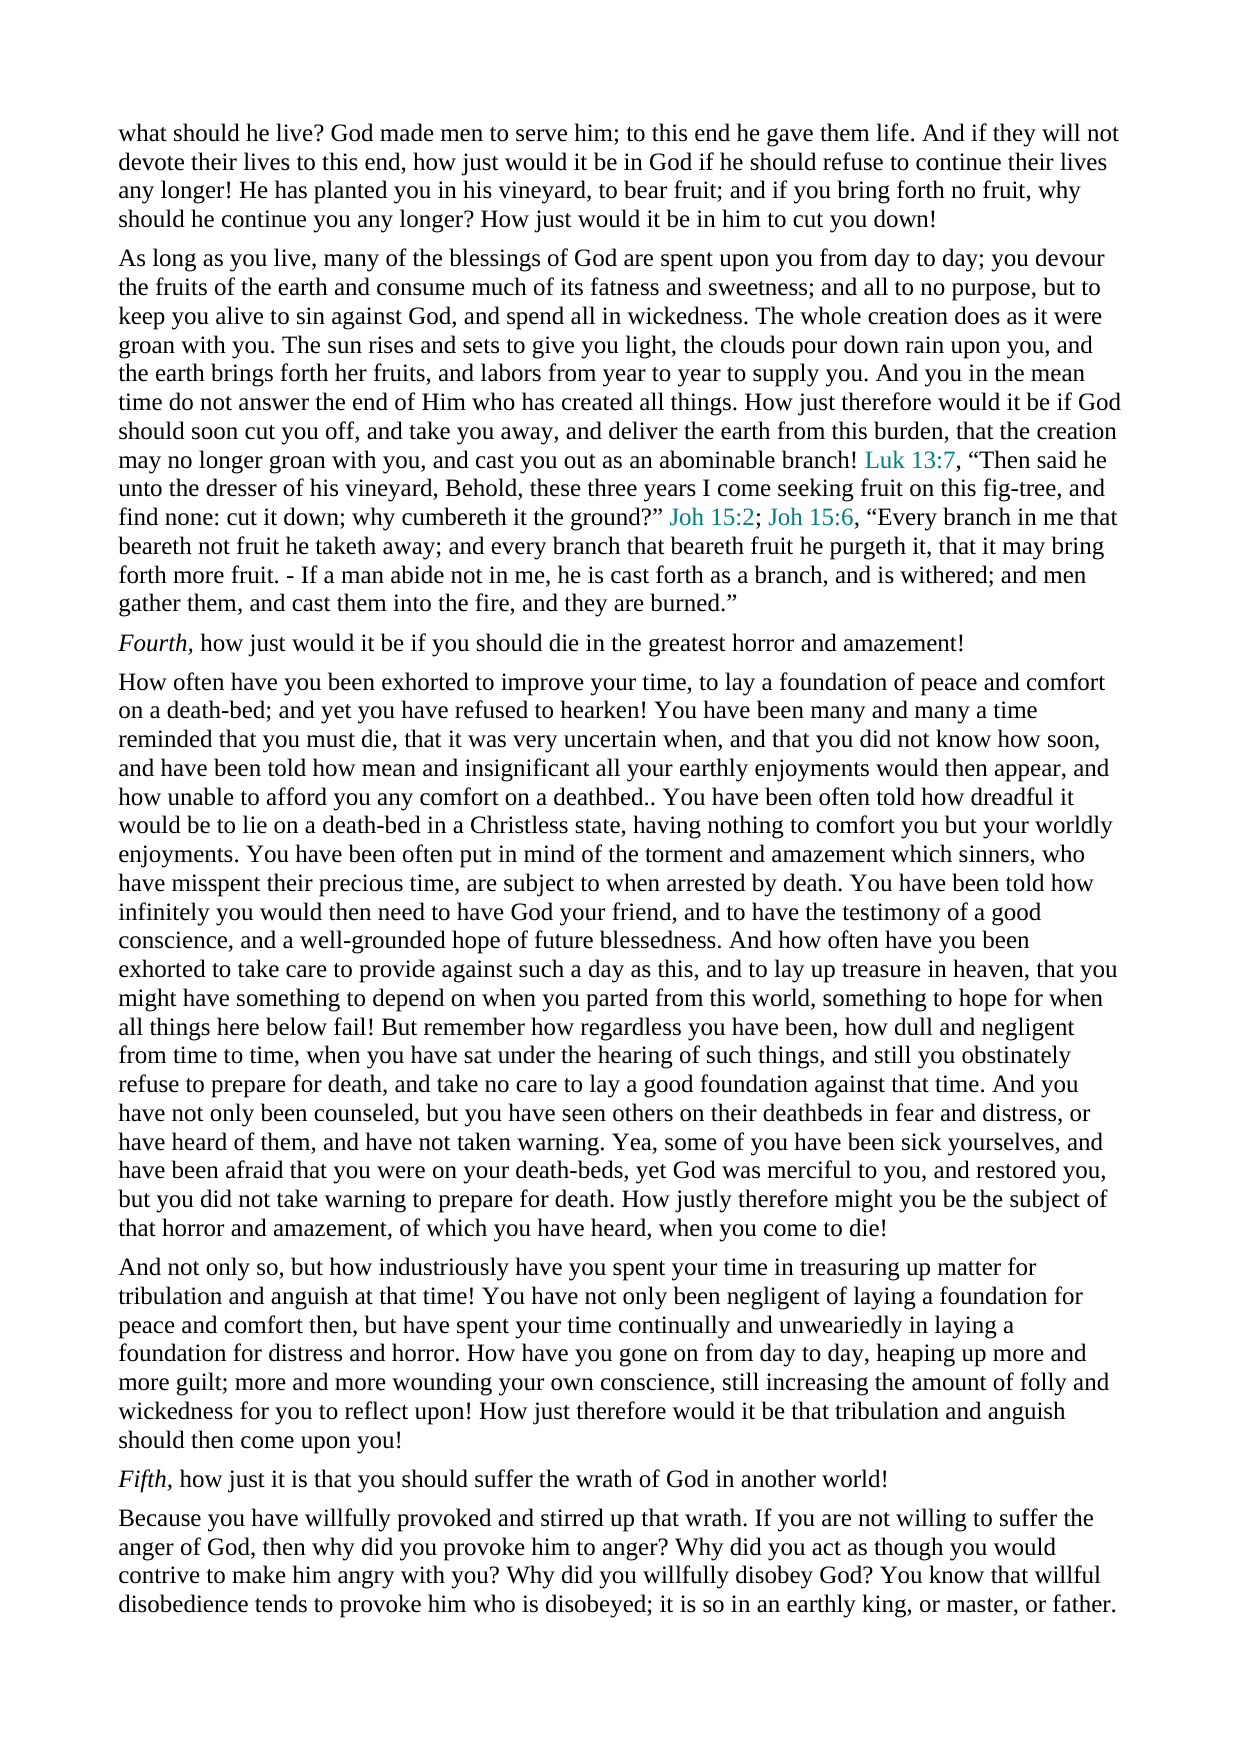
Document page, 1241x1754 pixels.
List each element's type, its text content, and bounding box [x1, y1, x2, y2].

text Fifth, how just it is that you should suffer the wrath of God in another world! [118, 1464, 1122, 1493]
text Fourth, how just would it be if you should die in the greatest horror and amazement! [118, 628, 1122, 656]
text And not only so, but how industriously have you spent your time in treasuring up matter for tribulation and anguish at that time! You have not only been negligent of laying a foundation for peace and comfort then, but have spent your time continually and unweariedly in laying a foundation for distress and horror. How have you gone on from day to day, heaping up more and more guilt; more and more wounding your own conscience, still increasing the amount of folly and wickedness for you to reflect upon! How just therefore would it be that tribulation and anguish should then come upon you! [118, 1252, 1122, 1453]
text How often have you been exhorted to improve your time, to lay a foundation of peace and comfort on a death-bed; and yet you have refused to hearken! You have been many and many a time reminded that you must die, that it was very uncertain when, and that you did not know how soon, and have been told how mean and insignificant all your earthly enjoyments would then appear, and how unable to afford you any comfort on a deathbed.. You have been often told how dreadful it would be to lie on a death-bed in a Christless state, having nothing to comfort you but your worldly enjoyments. You have been often put in mind of the torment and amazement which sinners, who have misspent their precious time, are subject to when arrested by death. You have been told how infinitely you would then need to have God your friend, and to have the testimony of a good conscience, and a well-grounded hope of future blessedness. And how often have you been exhorted to take care to provide against such a day as this, and to lay up treasure in heaven, that you might have something to depend on when you parted from this world, something to hope for when all things here below fail! But remember how regardless you have been, how dull and negligent from time to time, when you have sat under the hearing of such things, and still you obstinately refuse to prepare for death, and take no care to lay a good foundation against that time. And you have not only been counseled, but you have seen others on their deathbeds in fear and distress, or have heard of them, and have not taken warning. Yea, some of you have been sick yourselves, and have been afraid that you were on your death-beds, yet God was merciful to you, and restored you, but you did not take warning to prepare for death. How justly therefore might you be the subject of that horror and amazement, of which you have heard, when you come to die! [118, 667, 1122, 1242]
text As long as you live, many of the blessings of God are spent upon you from day to day; you devour the fruits of the earth and consume much of its fatness and sweetness; and all to no purpose, but to keep you alive to sin against God, and spend all in wickedness. The whole creation does as it were groan with you. The sun rises and sets to give you light, the clouds pour down rain upon you, and the earth brings forth her fruits, and labors from year to year to supply you. And you in the mean time do not answer the end of Him who has created all things. How just therefore would it be if God should soon cut you off, and take you away, and deliver the earth from this burden, that the creation may no longer groan with you, and cast you out as an abominable branch! Luk 13:7, “Then said he unto the dresser of his vineyard, Behold, these three years I come seeking fruit on this fig-tree, and find none: cut it down; why cumbereth it the ground?” Joh 15:2; Joh 15:6, “Every branch in me that beareth not fruit he taketh away; and every branch that beareth fruit he purgeth it, that it may bring forth more fruit. - If a man abide not in me, he is cast forth as a branch, and is withered; and men gather them, and cast them into the fire, and they are burned.” [118, 243, 1122, 617]
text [118, 118, 1122, 233]
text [118, 1503, 1122, 1618]
